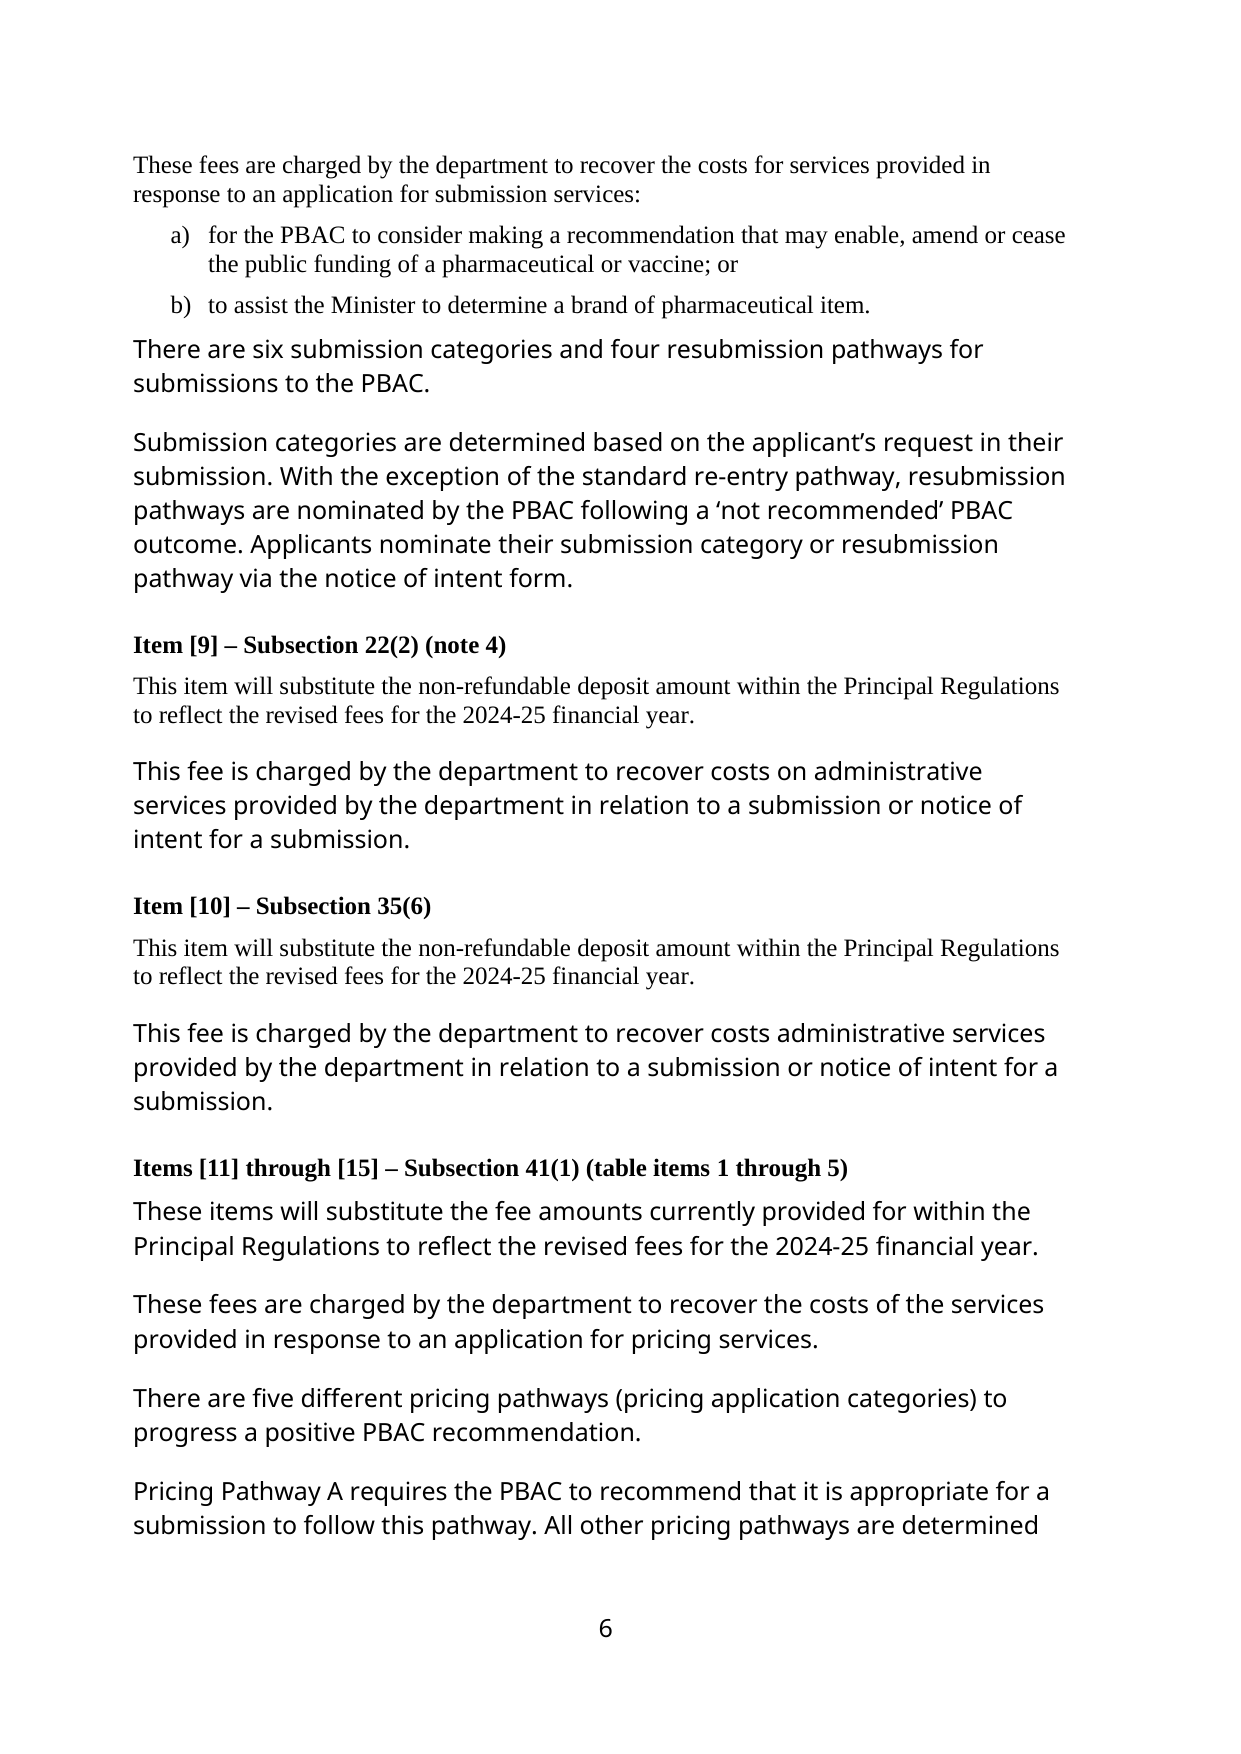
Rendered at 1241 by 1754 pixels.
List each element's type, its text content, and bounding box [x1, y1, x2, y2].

text These fees are charged by the department to recover the costs of the services provided in response to an application for pricing services. [133, 1287, 1078, 1355]
text These fees are charged by the department to recover the costs for services provided in response to an application for submission services: [133, 150, 1078, 207]
list to assist the Minister to determine a brand of pharmaceutical item. [170, 290, 1078, 319]
text There are six submission categories and four resubmission pathways for submissions to the PBAC. [133, 331, 1078, 399]
text Item [9] – Subsection 22(2) (note 4) [133, 630, 1078, 659]
text These items will substitute the fee amounts currently provided for within the Principal Regulations to reflect the revised fees for the 2024-25 financial year. [133, 1194, 1078, 1262]
text Submission categories are determined based on the applicant’s request in their submission. With the exception of the standard re-entry pathway, resubmission pathways are nominated by the PBAC following a ‘not recommended’ PBAC outcome. Applicants nominate their submission category or resubmission pathway via the notice of intent form. [133, 424, 1078, 595]
text This fee is charged by the department to recover costs on administrative services provided by the department in relation to a submission or notice of intent for a submission. [133, 754, 1078, 856]
text This item will substitute the non-refundable deposit amount within the Principal Regulations to reflect the revised fees for the 2024-25 financial year. [133, 671, 1078, 729]
text This item will substitute the non-refundable deposit amount within the Principal Regulations to reflect the revised fees for the 2024-25 financial year. [133, 933, 1078, 990]
text There are five different pricing pathways (pricing application categories) to progress a positive PBAC recommendation. [133, 1380, 1078, 1448]
text Item [10] – Subsection 35(6) [133, 891, 1078, 920]
text This fee is charged by the department to recover costs administrative services provided by the department in relation to a submission or notice of intent for a submission. [133, 1015, 1078, 1117]
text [133, 1473, 1078, 1542]
list for the PBAC to consider making a recommendation that may enable, amend or cease the public funding of a pharmaceutical or vaccine; or [170, 220, 1078, 277]
text Items [11] through [15] – Subsection 41(1) (table items 1 through 5) [133, 1153, 1078, 1182]
